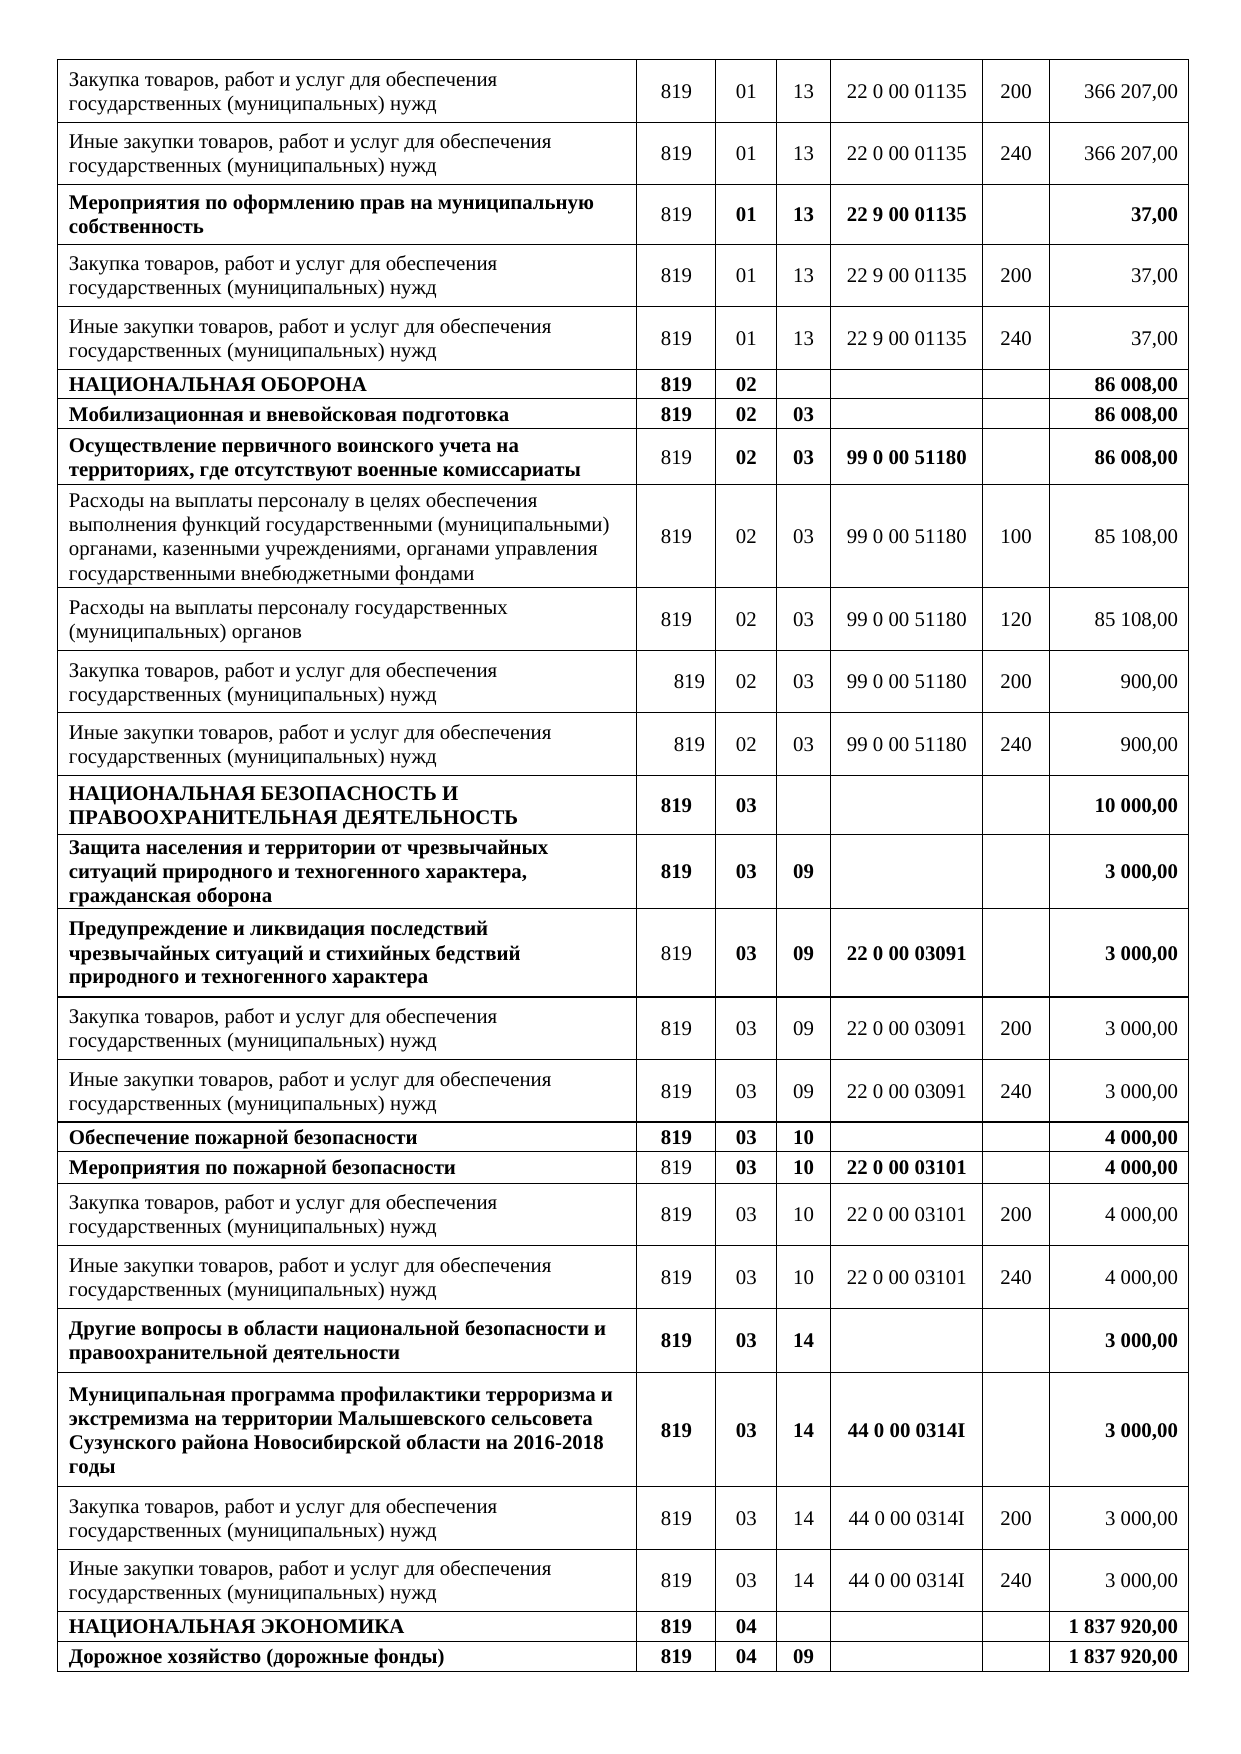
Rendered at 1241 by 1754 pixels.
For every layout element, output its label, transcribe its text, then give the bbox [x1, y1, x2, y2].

table_cell 03 [777, 429, 830, 484]
table_cell 1 837 920,00 [1050, 1612, 1188, 1641]
table_cell 03 [716, 1309, 776, 1372]
table_cell 86 008,00 [1050, 429, 1188, 484]
table_cell 200 [983, 245, 1049, 306]
table_cell 09 [777, 998, 830, 1059]
table_cell 3 000,00 [1050, 1373, 1188, 1486]
table_cell 819 [637, 485, 715, 587]
table_cell 819 [637, 1642, 715, 1671]
table_cell 819 [637, 1309, 715, 1372]
table_cell 22 9 00 01135 [831, 307, 982, 368]
table_cell 86 008,00 [1050, 399, 1188, 428]
table_cell 01 [716, 123, 776, 184]
table_cell 900,00 [1050, 713, 1188, 775]
table_cell 819 [637, 1246, 715, 1307]
table_cell 09 [777, 1060, 830, 1121]
table_cell 819 [637, 60, 715, 122]
table_cell 819 [637, 835, 715, 907]
table_cell 22 0 00 03091 [831, 909, 982, 996]
table_cell 03 [716, 1246, 776, 1307]
table_cell Мобилизационная и вневойсковая подготовка [58, 399, 636, 428]
table_cell 85 108,00 [1050, 588, 1188, 650]
table_cell 819 [637, 245, 715, 306]
table_cell 3 000,00 [1050, 835, 1188, 907]
table_cell 22 0 00 01135 [831, 123, 982, 184]
table_cell 819 [637, 307, 715, 368]
table_cell 01 [716, 60, 776, 122]
table_cell 22 0 00 03091 [831, 1060, 982, 1121]
table_cell Расходы на выплаты персоналу в целях обеспечения выполнения функций государственными (муниципальными) органами, казенными учреждениями, органами управления государственными внебюджетными фондами [58, 485, 636, 587]
table_cell Обеспечение пожарной безопасности [58, 1123, 636, 1151]
table_cell Закупка товаров, работ и услуг для обеспечения государственных (муниципальных) нужд [58, 245, 636, 306]
table_cell 819 [637, 909, 715, 996]
table_cell 819 [637, 1612, 715, 1641]
table_cell 240 [983, 1246, 1049, 1307]
table_cell 14 [777, 1487, 830, 1548]
table_cell 3 000,00 [1050, 909, 1188, 996]
table_cell 819 [637, 123, 715, 184]
table_cell 99 0 00 51180 [831, 429, 982, 484]
table_cell 03 [716, 776, 776, 834]
table_cell 03 [716, 909, 776, 996]
table_cell [831, 370, 982, 398]
table_cell [983, 1612, 1049, 1641]
table_cell 3 000,00 [1050, 1487, 1188, 1548]
table_cell 200 [983, 651, 1049, 712]
table_cell [983, 185, 1049, 243]
table_cell Иные закупки товаров, работ и услуг для обеспечения государственных (муниципальных) нужд [58, 1060, 636, 1121]
table_cell 03 [716, 1152, 776, 1182]
table_cell 240 [983, 1550, 1049, 1611]
table_cell 22 0 00 03091 [831, 998, 982, 1059]
table_cell 4 000,00 [1050, 1184, 1188, 1245]
table_cell 02 [716, 370, 776, 398]
table_cell 09 [777, 1642, 830, 1671]
table_cell 3 000,00 [1050, 1060, 1188, 1121]
table_cell 02 [716, 588, 776, 650]
table_cell 13 [777, 123, 830, 184]
table_cell 13 [777, 307, 830, 368]
table_cell [831, 1642, 982, 1671]
table_cell [983, 1152, 1049, 1182]
table_cell 4 000,00 [1050, 1152, 1188, 1182]
table_cell 22 0 00 01135 [831, 60, 982, 122]
table_cell 819 [637, 185, 715, 243]
table_cell 10 [777, 1184, 830, 1245]
table_cell 100 [983, 485, 1049, 587]
table_cell 819 [637, 370, 715, 398]
table_cell 819 [637, 588, 715, 650]
table_cell 99 0 00 51180 [831, 485, 982, 587]
table_cell 03 [777, 588, 830, 650]
table_cell Иные закупки товаров, работ и услуг для обеспечения государственных (муниципальных) нужд [58, 713, 636, 775]
table_cell 819 [637, 1060, 715, 1121]
table_cell 4 000,00 [1050, 1246, 1188, 1307]
table_cell 14 [777, 1550, 830, 1611]
table_cell 44 0 00 0314I [831, 1550, 982, 1611]
table_cell 22 0 00 03101 [831, 1246, 982, 1307]
table_cell 01 [716, 245, 776, 306]
table_cell [983, 399, 1049, 428]
table_cell Осуществление первичного воинского учета на территориях, где отсутствуют военные комиссариаты [58, 429, 636, 484]
table_cell 02 [716, 399, 776, 428]
table_cell 3 000,00 [1050, 998, 1188, 1059]
table_cell 03 [777, 399, 830, 428]
table_cell [983, 1123, 1049, 1151]
table_cell 819 [637, 399, 715, 428]
table_cell [831, 1309, 982, 1372]
table_cell 819 [637, 1184, 715, 1245]
table_cell 819 [637, 1487, 715, 1548]
table_cell 86 008,00 [1050, 370, 1188, 398]
table_cell 819 [637, 1152, 715, 1182]
table_cell 200 [983, 1487, 1049, 1548]
table_cell Муниципальная программа профилактики терроризма и экстремизма на территории Малышевского сельсовета Сузунского района Новосибирской области на 2016-2018 годы [58, 1373, 636, 1486]
table_cell [983, 1373, 1049, 1486]
table_cell Закупка товаров, работ и услуг для обеспечения государственных (муниципальных) нужд [58, 651, 636, 712]
table_cell [831, 835, 982, 907]
table_cell 37,00 [1050, 245, 1188, 306]
table_cell 02 [716, 429, 776, 484]
table_cell 1 837 920,00 [1050, 1642, 1188, 1671]
table_cell 240 [983, 123, 1049, 184]
table_cell 03 [716, 835, 776, 907]
table_cell 819 [637, 429, 715, 484]
table_cell 200 [983, 1184, 1049, 1245]
table_cell 10 [777, 1123, 830, 1151]
table_cell Закупка товаров, работ и услуг для обеспечения государственных (муниципальных) нужд [58, 1487, 636, 1548]
table_cell [777, 370, 830, 398]
table_cell 04 [716, 1642, 776, 1671]
table_cell 01 [716, 185, 776, 243]
table_cell 10 000,00 [1050, 776, 1188, 834]
table_cell 10 [777, 1152, 830, 1182]
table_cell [58, 1550, 636, 1611]
table_cell 13 [777, 60, 830, 122]
table_cell 03 [716, 1184, 776, 1245]
table_cell 03 [716, 998, 776, 1059]
table_cell 900,00 [1050, 651, 1188, 712]
table_cell 22 9 00 01135 [831, 245, 982, 306]
table_cell Иные закупки товаров, работ и услуг для обеспечения государственных (муниципальных) нужд [58, 123, 636, 184]
table_cell 819 [637, 998, 715, 1059]
table_cell 02 [716, 651, 776, 712]
table_cell 3 000,00 [1050, 1550, 1188, 1611]
table_cell 04 [716, 1612, 776, 1641]
table_cell 200 [983, 60, 1049, 122]
table_cell 03 [777, 651, 830, 712]
table_cell [831, 776, 982, 834]
table_cell [983, 776, 1049, 834]
table_cell 240 [983, 1060, 1049, 1121]
table_cell 22 9 00 01135 [831, 185, 982, 243]
table_cell 44 0 00 0314I [831, 1487, 982, 1548]
table_cell [983, 370, 1049, 398]
table_cell 03 [716, 1487, 776, 1548]
table_cell 366 207,00 [1050, 60, 1188, 122]
table_cell Расходы на выплаты персоналу государственных (муниципальных) органов [58, 588, 636, 650]
table_cell Закупка товаров, работ и услуг для обеспечения государственных (муниципальных) нужд [58, 1184, 636, 1245]
table_cell [983, 1309, 1049, 1372]
table_cell [983, 909, 1049, 996]
table_cell 03 [777, 713, 830, 775]
table_cell [831, 1612, 982, 1641]
table_cell Защита населения и территории от чрезвычайных ситуаций природного и техногенного характера, гражданская оборона [58, 835, 636, 907]
table_cell 44 0 00 0314I [831, 1373, 982, 1486]
table_cell 819 [637, 1550, 715, 1611]
table_cell 819 [637, 776, 715, 834]
table_cell 819 [637, 1123, 715, 1151]
table_cell Другие вопросы в области национальной безопасности и правоохранительной деятельности [58, 1309, 636, 1372]
table_cell Предупреждение и ликвидация последствий чрезвычайных ситуаций и стихийных бедствий природного и техногенного характера [58, 909, 636, 996]
table_cell [983, 1642, 1049, 1671]
table_cell 14 [777, 1373, 830, 1486]
table_cell 03 [716, 1550, 776, 1611]
table_cell 02 [716, 713, 776, 775]
table_cell [983, 429, 1049, 484]
table_cell 99 0 00 51180 [831, 651, 982, 712]
table_cell Закупка товаров, работ и услуг для обеспечения государственных (муниципальных) нужд [58, 998, 636, 1059]
table_cell 09 [777, 909, 830, 996]
table_cell 3 000,00 [1050, 1309, 1188, 1372]
table_cell 10 [777, 1246, 830, 1307]
table_cell 819 [637, 651, 715, 712]
table_cell 13 [777, 245, 830, 306]
table_cell 13 [777, 185, 830, 243]
table_cell 03 [777, 485, 830, 587]
table_cell 120 [983, 588, 1049, 650]
table_cell 03 [716, 1060, 776, 1121]
table_cell 22 0 00 03101 [831, 1184, 982, 1245]
table_cell Дорожное хозяйство (дорожные фонды) [58, 1642, 636, 1671]
table_cell 14 [777, 1309, 830, 1372]
table_cell Иные закупки товаров, работ и услуг для обеспечения государственных (муниципальных) нужд [58, 307, 636, 368]
table_cell 240 [983, 713, 1049, 775]
table_cell [777, 776, 830, 834]
table_cell 819 [637, 1373, 715, 1486]
table_cell 99 0 00 51180 [831, 588, 982, 650]
table_cell Иные закупки товаров, работ и услуг для обеспечения государственных (муниципальных) нужд [58, 1246, 636, 1307]
table_cell 819 [637, 713, 715, 775]
table_cell 240 [983, 307, 1049, 368]
table_cell [777, 1612, 830, 1641]
table_cell НАЦИОНАЛЬНАЯ ОБОРОНА [58, 370, 636, 398]
table_cell 02 [716, 485, 776, 587]
table_cell 366 207,00 [1050, 123, 1188, 184]
table_cell [831, 399, 982, 428]
table_cell [831, 1123, 982, 1151]
table_cell 01 [716, 307, 776, 368]
table_cell 22 0 00 03101 [831, 1152, 982, 1182]
table_cell 03 [716, 1373, 776, 1486]
table_cell НАЦИОНАЛЬНАЯ ЭКОНОМИКА [58, 1612, 636, 1641]
table_cell 99 0 00 51180 [831, 713, 982, 775]
table_cell Мероприятия по оформлению прав на муниципальную собственность [58, 185, 636, 243]
table_cell 85 108,00 [1050, 485, 1188, 587]
table_cell 200 [983, 998, 1049, 1059]
table_cell 4 000,00 [1050, 1123, 1188, 1151]
table_cell 03 [716, 1123, 776, 1151]
table_cell 37,00 [1050, 307, 1188, 368]
table_cell [983, 835, 1049, 907]
table_cell НАЦИОНАЛЬНАЯ БЕЗОПАСНОСТЬ И ПРАВООХРАНИТЕЛЬНАЯ ДЕЯТЕЛЬНОСТЬ [58, 776, 636, 834]
table_cell 09 [777, 835, 830, 907]
table_cell Мероприятия по пожарной безопасности [58, 1152, 636, 1182]
table_cell 37,00 [1050, 185, 1188, 243]
table_cell Закупка товаров, работ и услуг для обеспечения государственных (муниципальных) нужд [58, 60, 636, 122]
